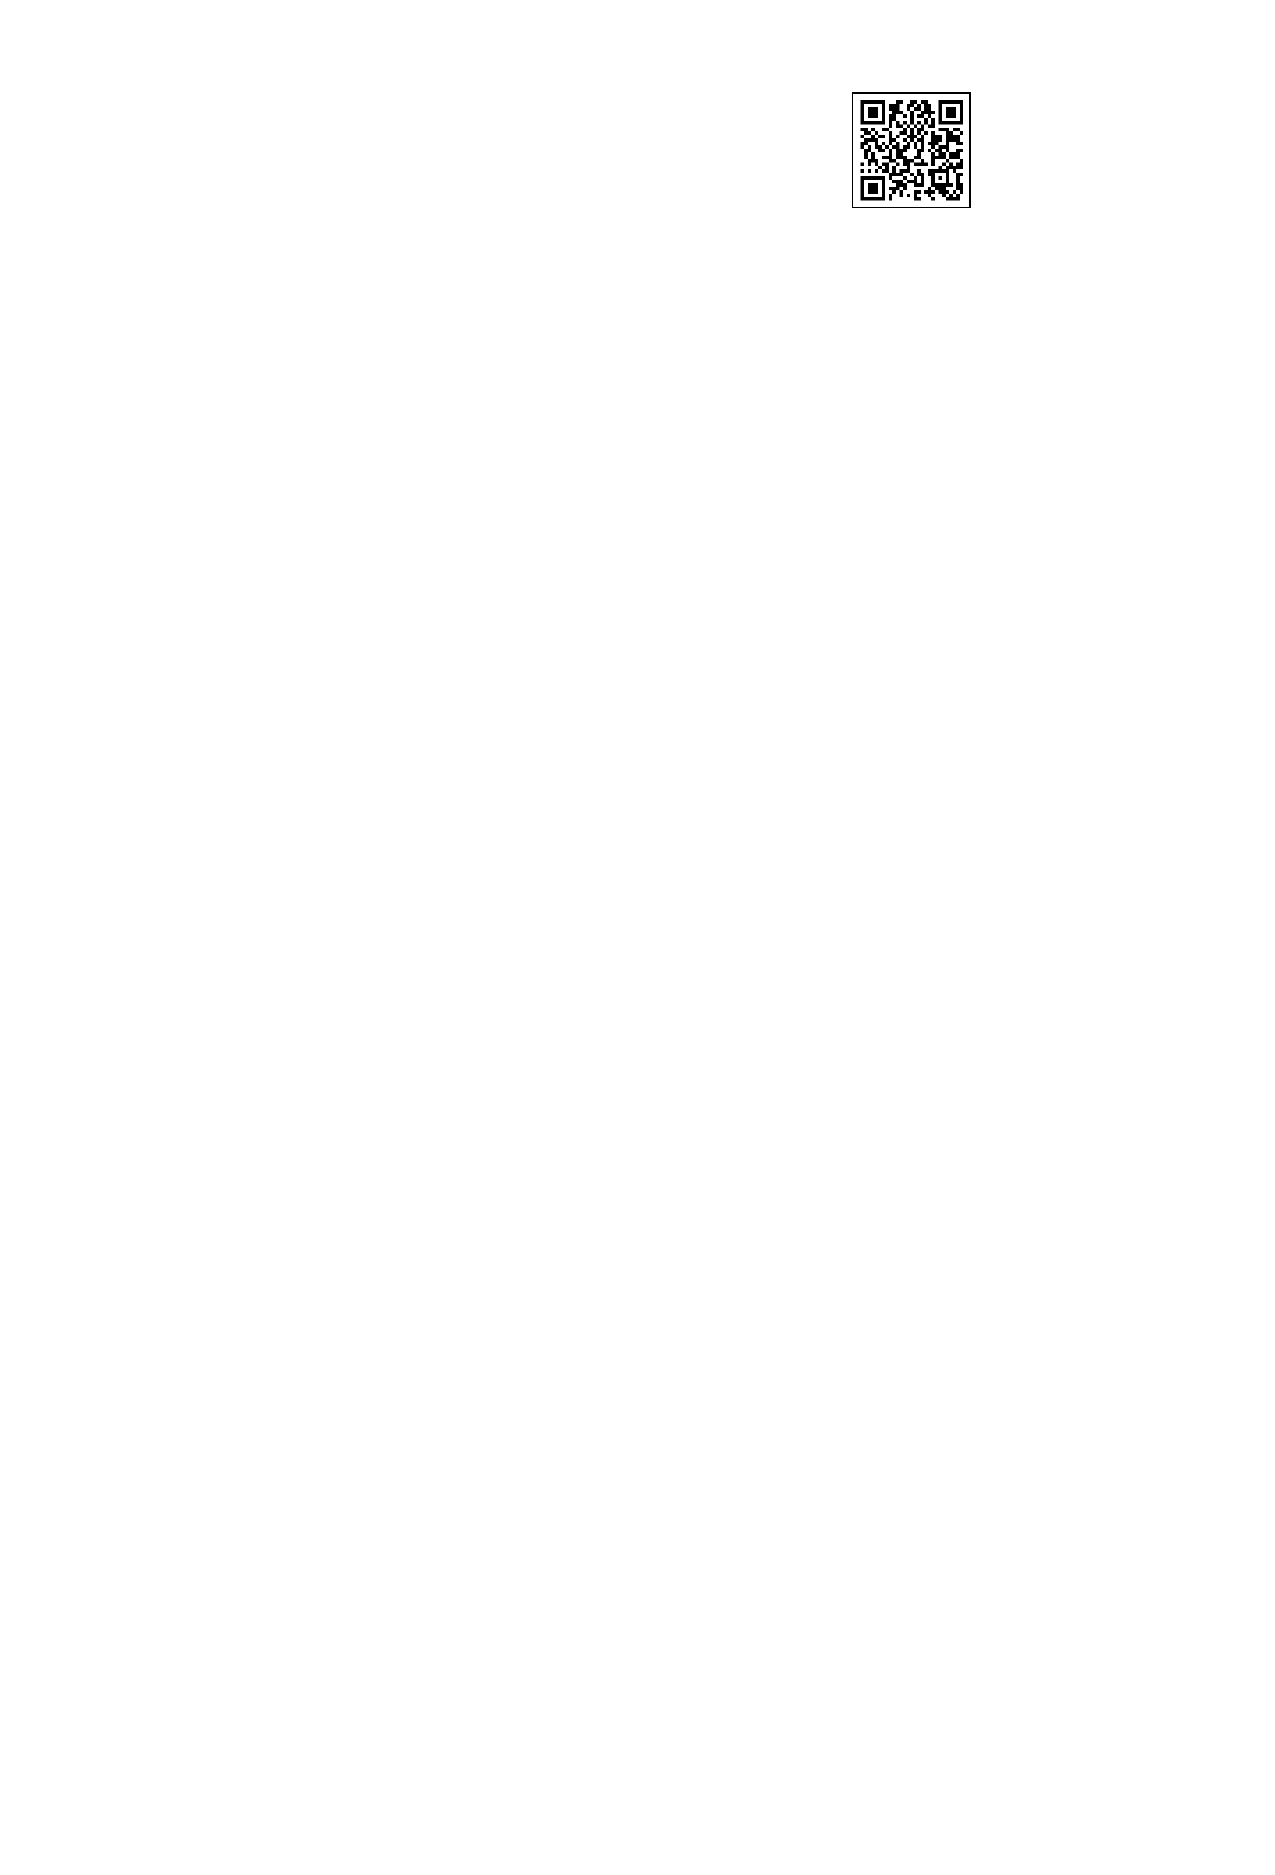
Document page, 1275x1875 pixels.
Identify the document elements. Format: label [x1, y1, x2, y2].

picture [853, 94, 969, 207]
